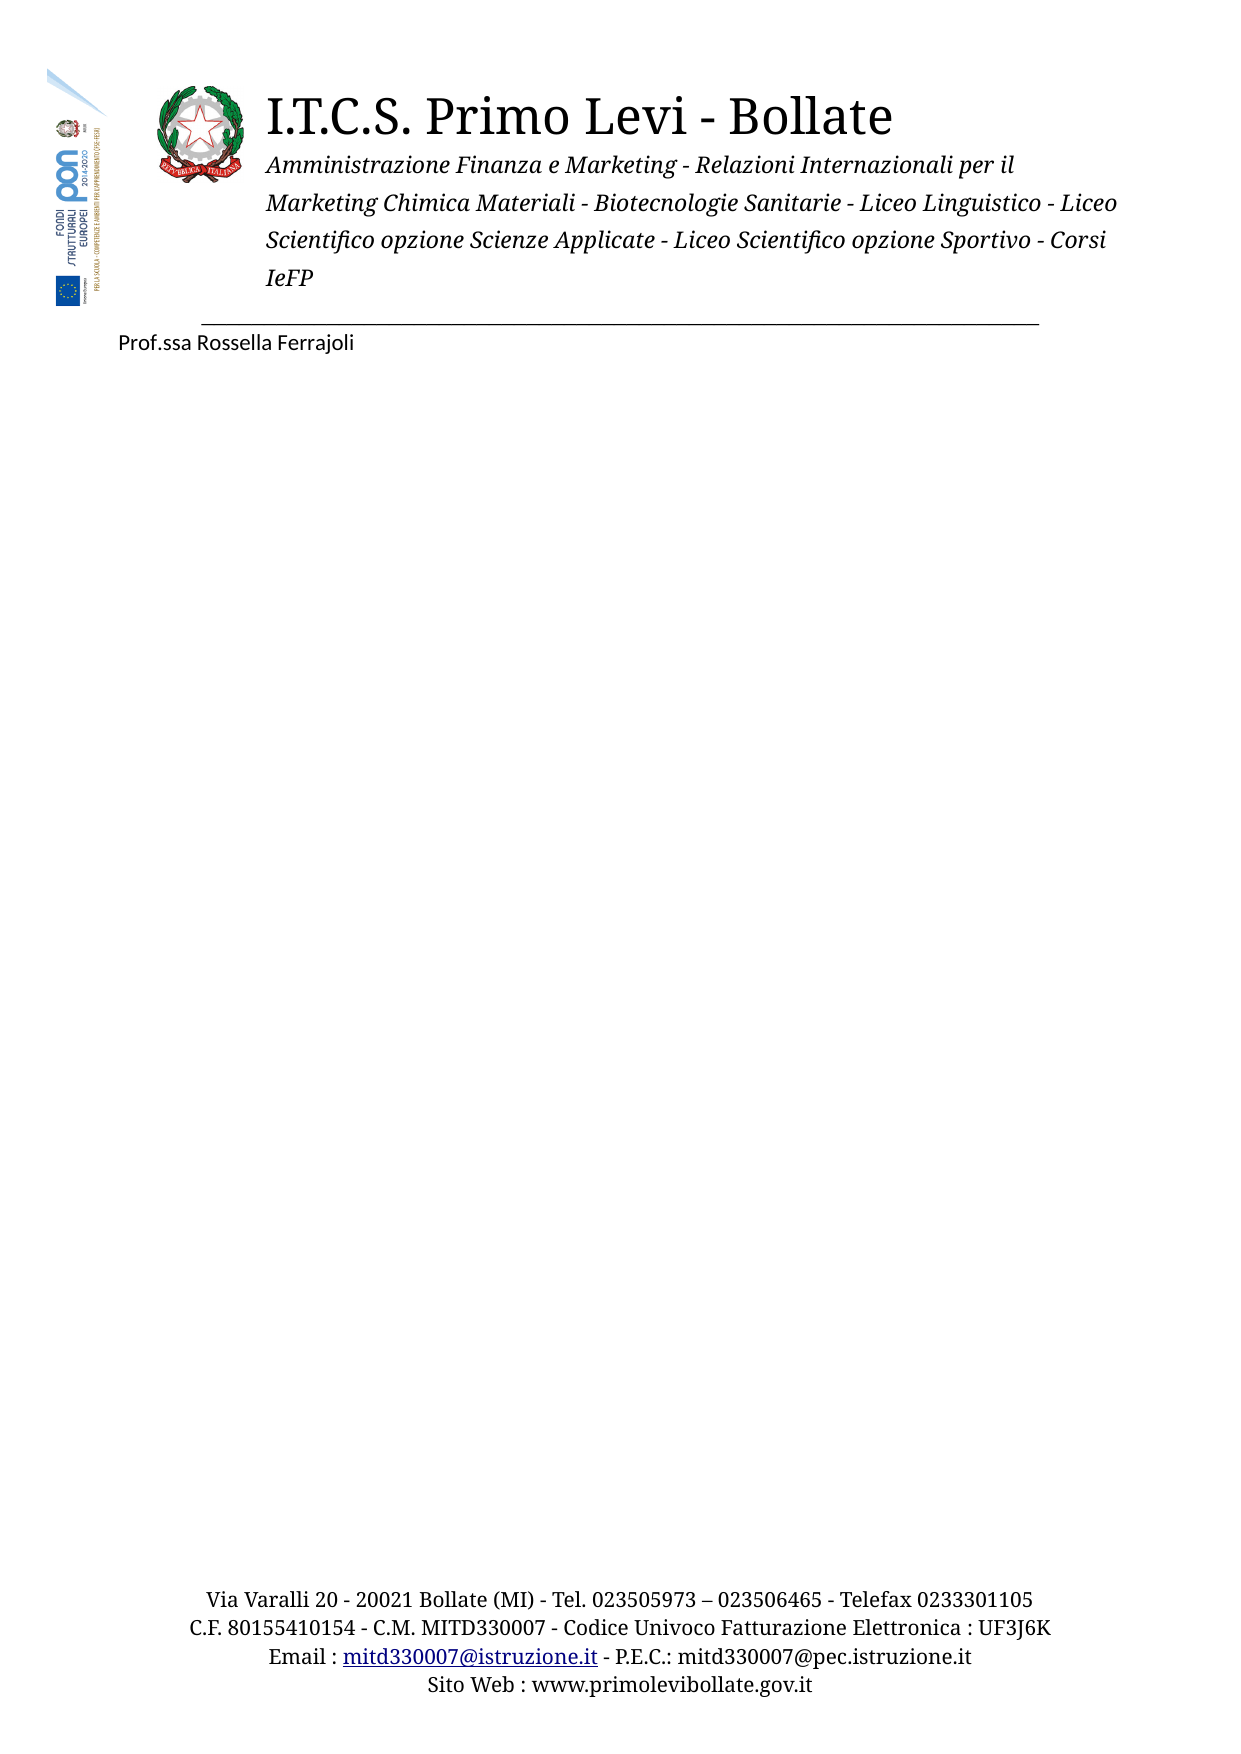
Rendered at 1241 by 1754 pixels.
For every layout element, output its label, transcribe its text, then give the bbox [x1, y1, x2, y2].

picture [47, 67, 108, 314]
picture [157, 86, 244, 183]
text Prof.ssa Rossella Ferrajoli [118, 328, 1122, 356]
